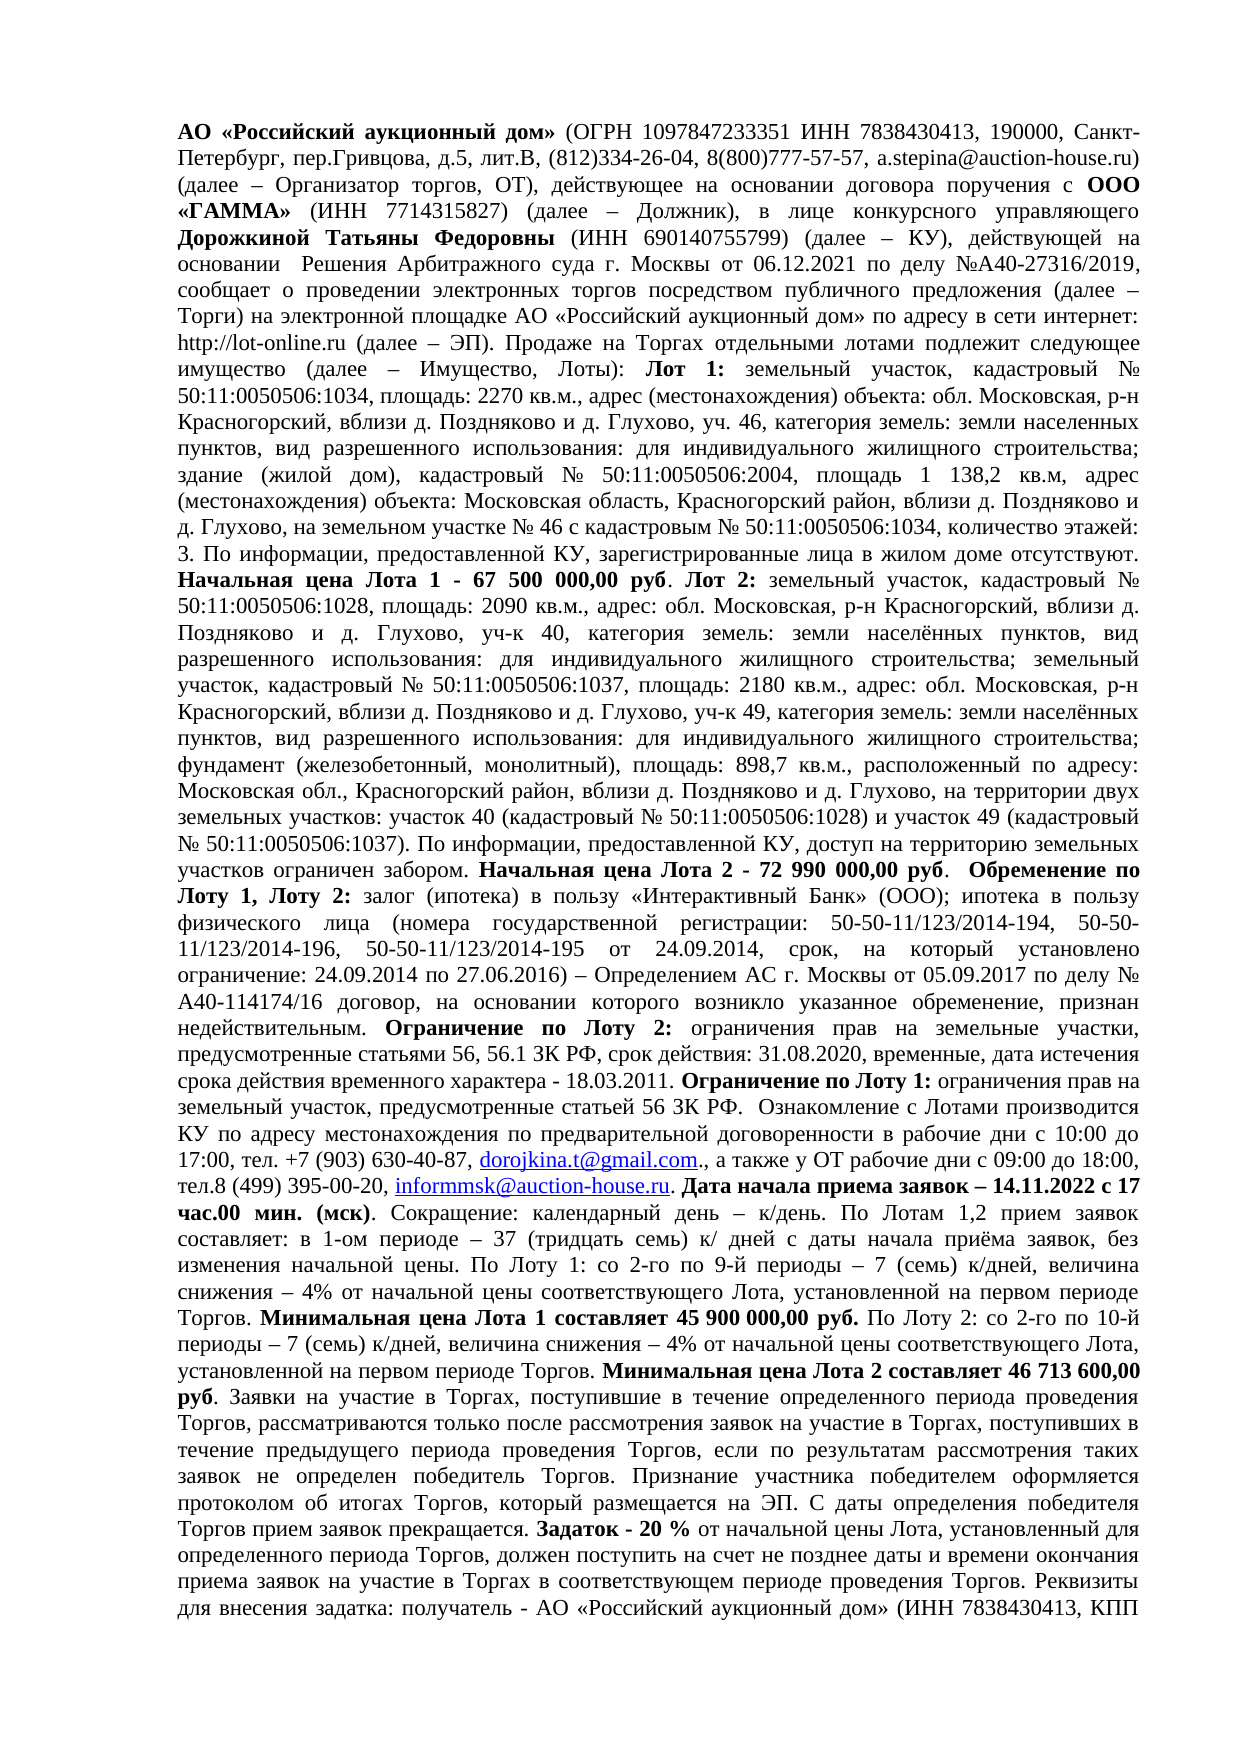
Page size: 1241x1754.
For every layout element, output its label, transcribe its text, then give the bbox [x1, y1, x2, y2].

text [177, 1172, 1140, 1620]
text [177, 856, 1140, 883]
